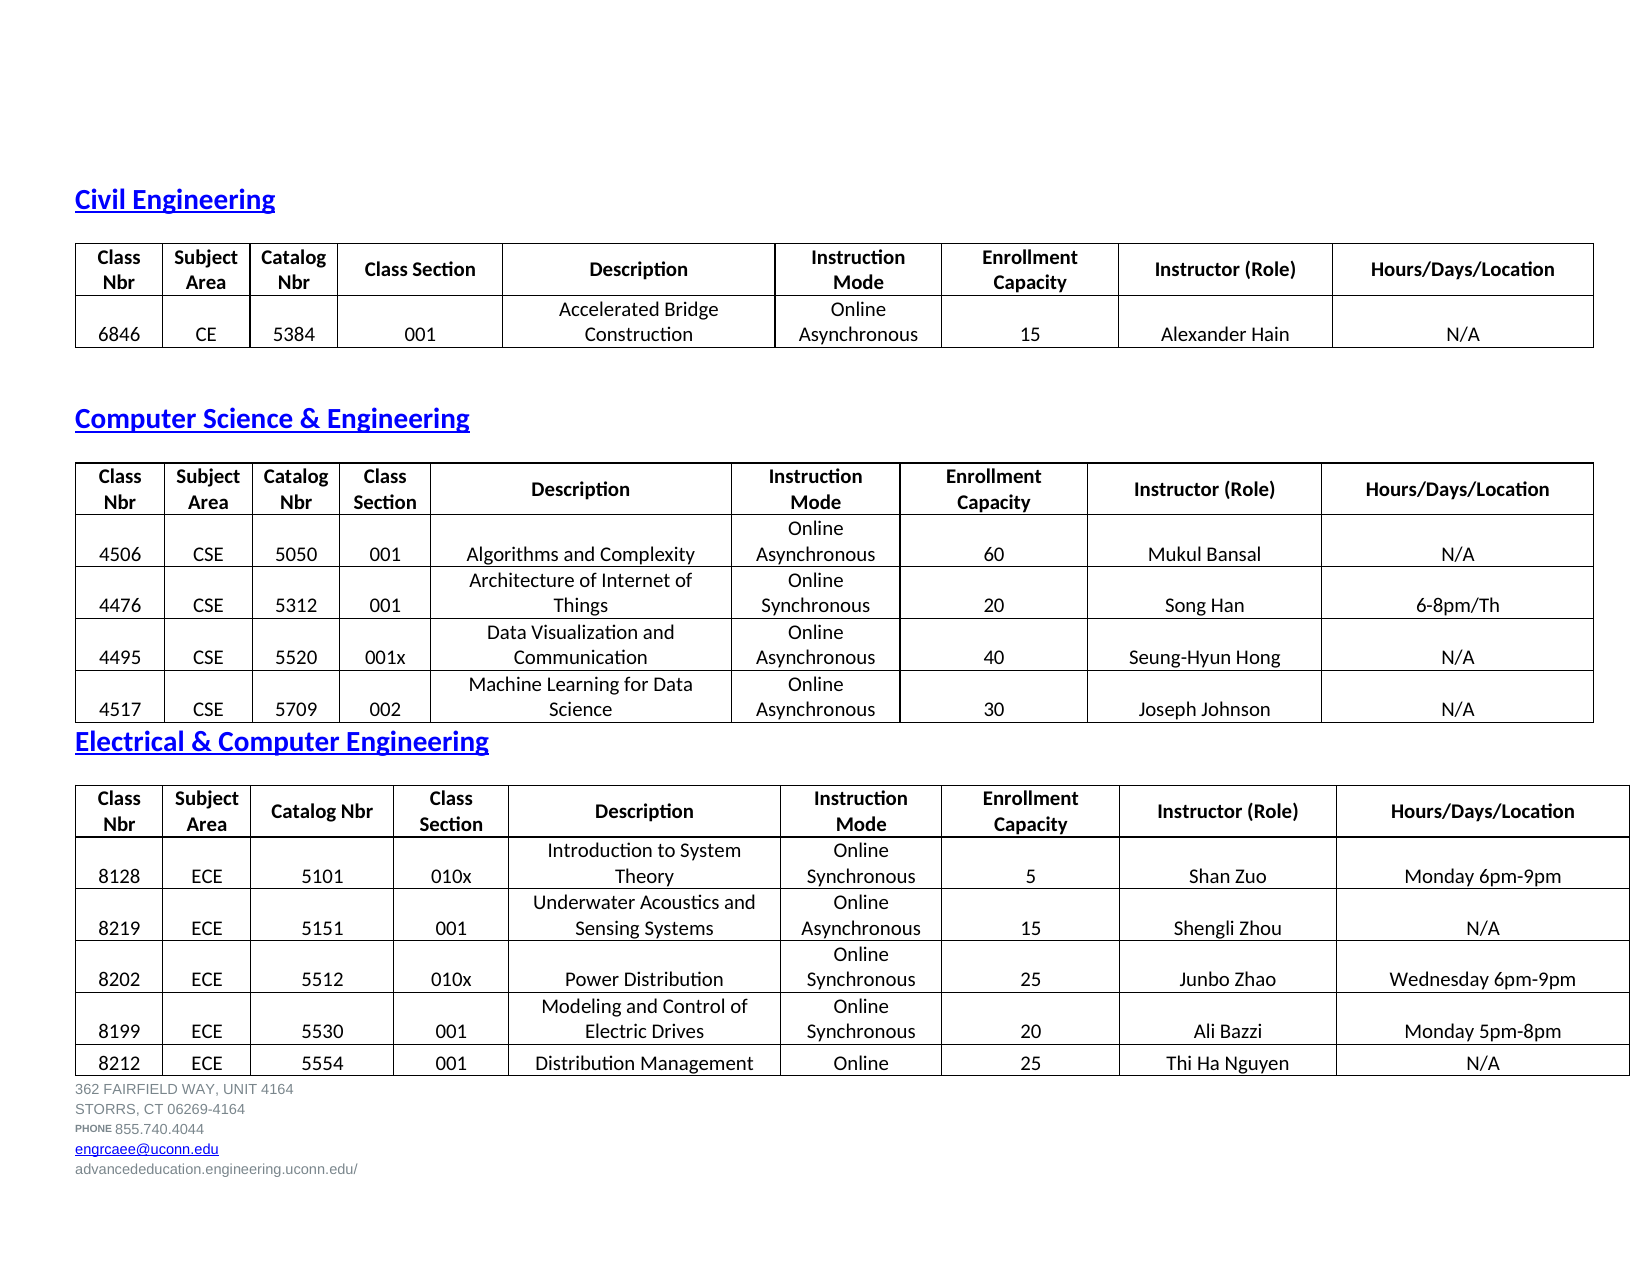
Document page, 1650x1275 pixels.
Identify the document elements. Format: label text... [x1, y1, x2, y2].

table_cell Underwater Acoustics and Sensing Systems [509, 889, 780, 940]
table_cell Wednesday 6pm-9pm [1337, 941, 1629, 992]
text Civil Engineering [75, 181, 1575, 217]
table_cell 4495 [76, 619, 164, 670]
table_cell ECE [163, 1045, 250, 1075]
table_header Enrollment Capacity [942, 786, 1119, 836]
table_cell 5512 [251, 941, 393, 992]
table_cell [509, 1045, 780, 1075]
table_cell Architecture of Internet of Things [431, 567, 731, 618]
table_cell Seung-Hyun Hong [1088, 619, 1321, 670]
table_header Catalog Nbr [251, 786, 393, 836]
table_cell Online Asynchronous [732, 671, 899, 722]
table_cell 8199 [76, 993, 162, 1044]
table_cell Online Asynchronous [776, 296, 941, 347]
table_cell 8219 [76, 889, 162, 940]
table_cell Online Asynchronous [732, 619, 899, 670]
table_cell 001 [340, 567, 430, 618]
table_header Subject Area [163, 786, 250, 836]
table_cell 20 [942, 993, 1119, 1044]
table_cell 4476 [76, 567, 164, 618]
table_header Enrollment Capacity [901, 464, 1087, 514]
table_header Catalog Nbr [253, 464, 339, 514]
table_header Instruction Mode [732, 464, 899, 514]
table_cell N/A [1322, 671, 1593, 722]
table_header Instructor (Role) [1088, 464, 1321, 514]
table_cell Alexander Hain [1119, 296, 1332, 347]
table_cell Online Synchronous [781, 941, 941, 992]
table_header Description [503, 244, 774, 295]
table_cell 4517 [76, 671, 164, 722]
table_cell N/A [1322, 515, 1593, 566]
table_cell 15 [942, 889, 1119, 940]
table_cell Algorithms and Complexity [431, 515, 731, 566]
table_cell 010x [394, 941, 508, 992]
text Electrical & Computer Engineering [75, 723, 1575, 758]
table_cell CSE [165, 567, 252, 618]
table_cell CSE [165, 671, 252, 722]
table_cell Online Synchronous [781, 993, 941, 1044]
table_cell 5384 [251, 296, 337, 347]
table_cell 25 [942, 941, 1119, 992]
table_cell 8128 [76, 838, 162, 888]
table_cell N/A [1337, 889, 1629, 940]
table_cell Thi Ha Nguyen [1120, 1045, 1336, 1075]
table_cell 001 [340, 515, 430, 566]
table_cell Machine Learning for Data Science [431, 671, 731, 722]
table_cell ECE [163, 889, 250, 940]
table_cell Mukul Bansal [1088, 515, 1321, 566]
table_cell 010x [394, 838, 508, 888]
table_header Class Nbr [76, 244, 162, 295]
table_cell 4506 [76, 515, 164, 566]
table_cell 5101 [251, 838, 393, 888]
table_cell 5050 [253, 515, 339, 566]
table_cell 001 [394, 889, 508, 940]
table_cell 001x [340, 619, 430, 670]
table_header Class Section [340, 464, 430, 514]
table_cell Song Han [1088, 567, 1321, 618]
table_cell Online Synchronous [781, 838, 941, 888]
table_cell 6846 [76, 296, 162, 347]
table_cell N/A [1322, 619, 1593, 670]
table_cell CSE [165, 619, 252, 670]
table_cell Online Asynchronous [781, 889, 941, 940]
table_cell 5151 [251, 889, 393, 940]
table_cell 5 [942, 838, 1119, 888]
table_cell Modeling and Control of Electric Drives [509, 993, 780, 1044]
table_header Instructor (Role) [1119, 244, 1332, 295]
table_cell 20 [901, 567, 1087, 618]
table_cell Joseph Johnson [1088, 671, 1321, 722]
table_header Class Nbr [76, 464, 164, 514]
table_cell Junbo Zhao [1120, 941, 1336, 992]
table_cell ECE [163, 993, 250, 1044]
table_cell 5530 [251, 993, 393, 1044]
table_cell N/A [1337, 1045, 1629, 1075]
table_cell Online Asynchronous [732, 515, 899, 566]
table_header Catalog Nbr [251, 244, 337, 295]
table_cell Introduction to System Theory [509, 838, 780, 888]
table_cell CE [163, 296, 249, 347]
table_cell 30 [901, 671, 1087, 722]
table_cell ECE [163, 941, 250, 992]
table_cell N/A [1333, 296, 1593, 347]
table_cell Shengli Zhou [1120, 889, 1336, 940]
table_cell 8212 [76, 1045, 162, 1075]
table_cell 001 [394, 993, 508, 1044]
table_header Instruction Mode [781, 786, 941, 836]
table_cell Online Asynchronous [781, 1045, 941, 1075]
table_header Class Section [338, 244, 502, 295]
table_cell 6-8pm/Th [1322, 567, 1593, 618]
table_cell 5709 [253, 671, 339, 722]
table_header Instruction Mode [776, 244, 941, 295]
table_cell 60 [901, 515, 1087, 566]
table_cell CSE [165, 515, 252, 566]
table_header Hours/Days/Location [1337, 786, 1629, 836]
text Computer Science & Engineering [75, 401, 1575, 436]
table_header Hours/Days/Location [1333, 244, 1593, 295]
table_cell Shan Zuo [1120, 838, 1336, 888]
table_cell Monday 6pm-9pm [1337, 838, 1629, 888]
table_cell Monday 5pm-8pm [1337, 993, 1629, 1044]
table_cell 5520 [253, 619, 339, 670]
table_cell Accelerated Bridge Construction [503, 296, 774, 347]
table_cell 001 [394, 1045, 508, 1075]
table_cell Ali Bazzi [1120, 993, 1336, 1044]
table_cell 15 [942, 296, 1118, 347]
table_cell 5554 [251, 1045, 393, 1075]
table_cell Online Synchronous [732, 567, 899, 618]
table_cell 40 [901, 619, 1087, 670]
table_header Subject Area [163, 244, 249, 295]
table_cell 5312 [253, 567, 339, 618]
table_cell 001 [338, 296, 502, 347]
table_cell Power Distribution [509, 941, 780, 992]
table_header Class Section [394, 786, 508, 836]
table_header Subject Area [165, 464, 252, 514]
table_cell 25 [942, 1045, 1119, 1075]
table_cell 002 [340, 671, 430, 722]
table_header Hours/Days/Location [1322, 464, 1593, 514]
table_header Enrollment Capacity [942, 244, 1118, 295]
table_cell ECE [163, 838, 250, 888]
table_header Class Nbr [76, 786, 162, 836]
table_cell 8202 [76, 941, 162, 992]
table_cell Data Visualization and Communication [431, 619, 731, 670]
table_header Description [509, 786, 780, 836]
table_header Instructor (Role) [1120, 786, 1336, 836]
table_header Description [431, 464, 731, 514]
